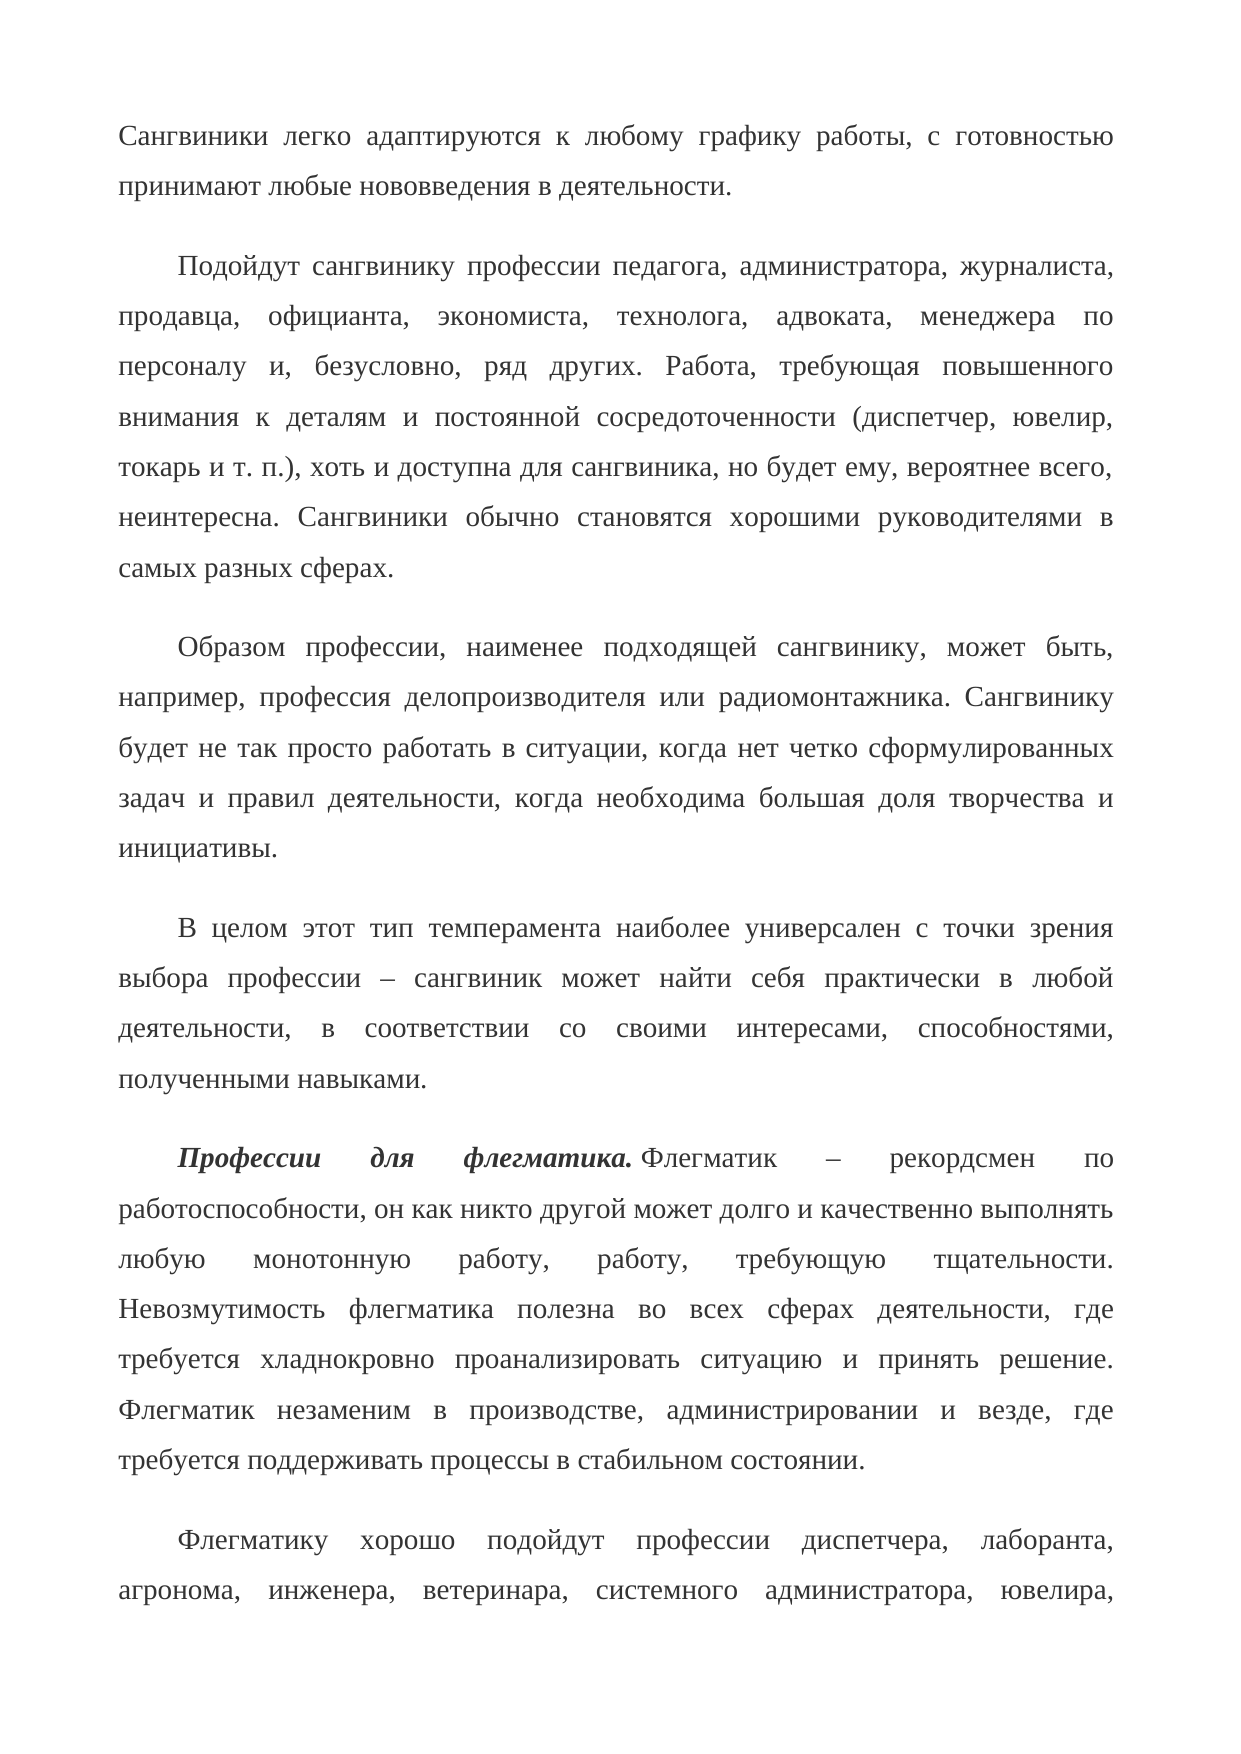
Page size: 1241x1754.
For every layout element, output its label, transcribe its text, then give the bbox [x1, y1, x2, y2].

text В целом этот тип темперамента наиболее универсален с точки зрения выбора профессии – сангвиник может найти себя практически в любой деятельности, в соответствии со своими интересами, способностями, полученными навыками. [118, 910, 1114, 1094]
text Подойдут сангвинику профессии педагога, администратора, журналиста, продавца, официанта, экономиста, технолога, адвоката, менеджера по персоналу и, безусловно, ряд других. Работа, требующая повышенного внимания к деталям и постоянной сосредоточенности (диспетчер, ювелир, токарь и т. п.), хоть и доступна для сангвиника, но будет ему, вероятнее всего, неинтересна. Сангвиники обычно становятся хорошими руководителями в самых разных сферах. [118, 248, 1114, 583]
text Образом профессии, наименее подходящей сангвинику, может быть, например, профессия делопроизводителя или радиомонтажника. Сангвинику будет не так просто работать в ситуации, когда нет четко сформулированных задач и правил деятельности, когда необходима большая доля творчества и инициативы. [118, 629, 1114, 864]
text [118, 1522, 1114, 1606]
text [118, 118, 1114, 202]
text Профессии для флегматика. Флегматик – рекордсмен по работоспособности, он как никто другой может долго и качественно выполнять любую монотонную работу, работу, требующую тщательности. Невозмутимость флегматика полезна во всех сферах деятельности, где требуется хладнокровно проанализировать ситуацию и принять решение. Флегматик незаменим в производстве, администрировании и везде, где требуется поддерживать процессы в стабильном состоянии. [118, 1140, 1114, 1476]
